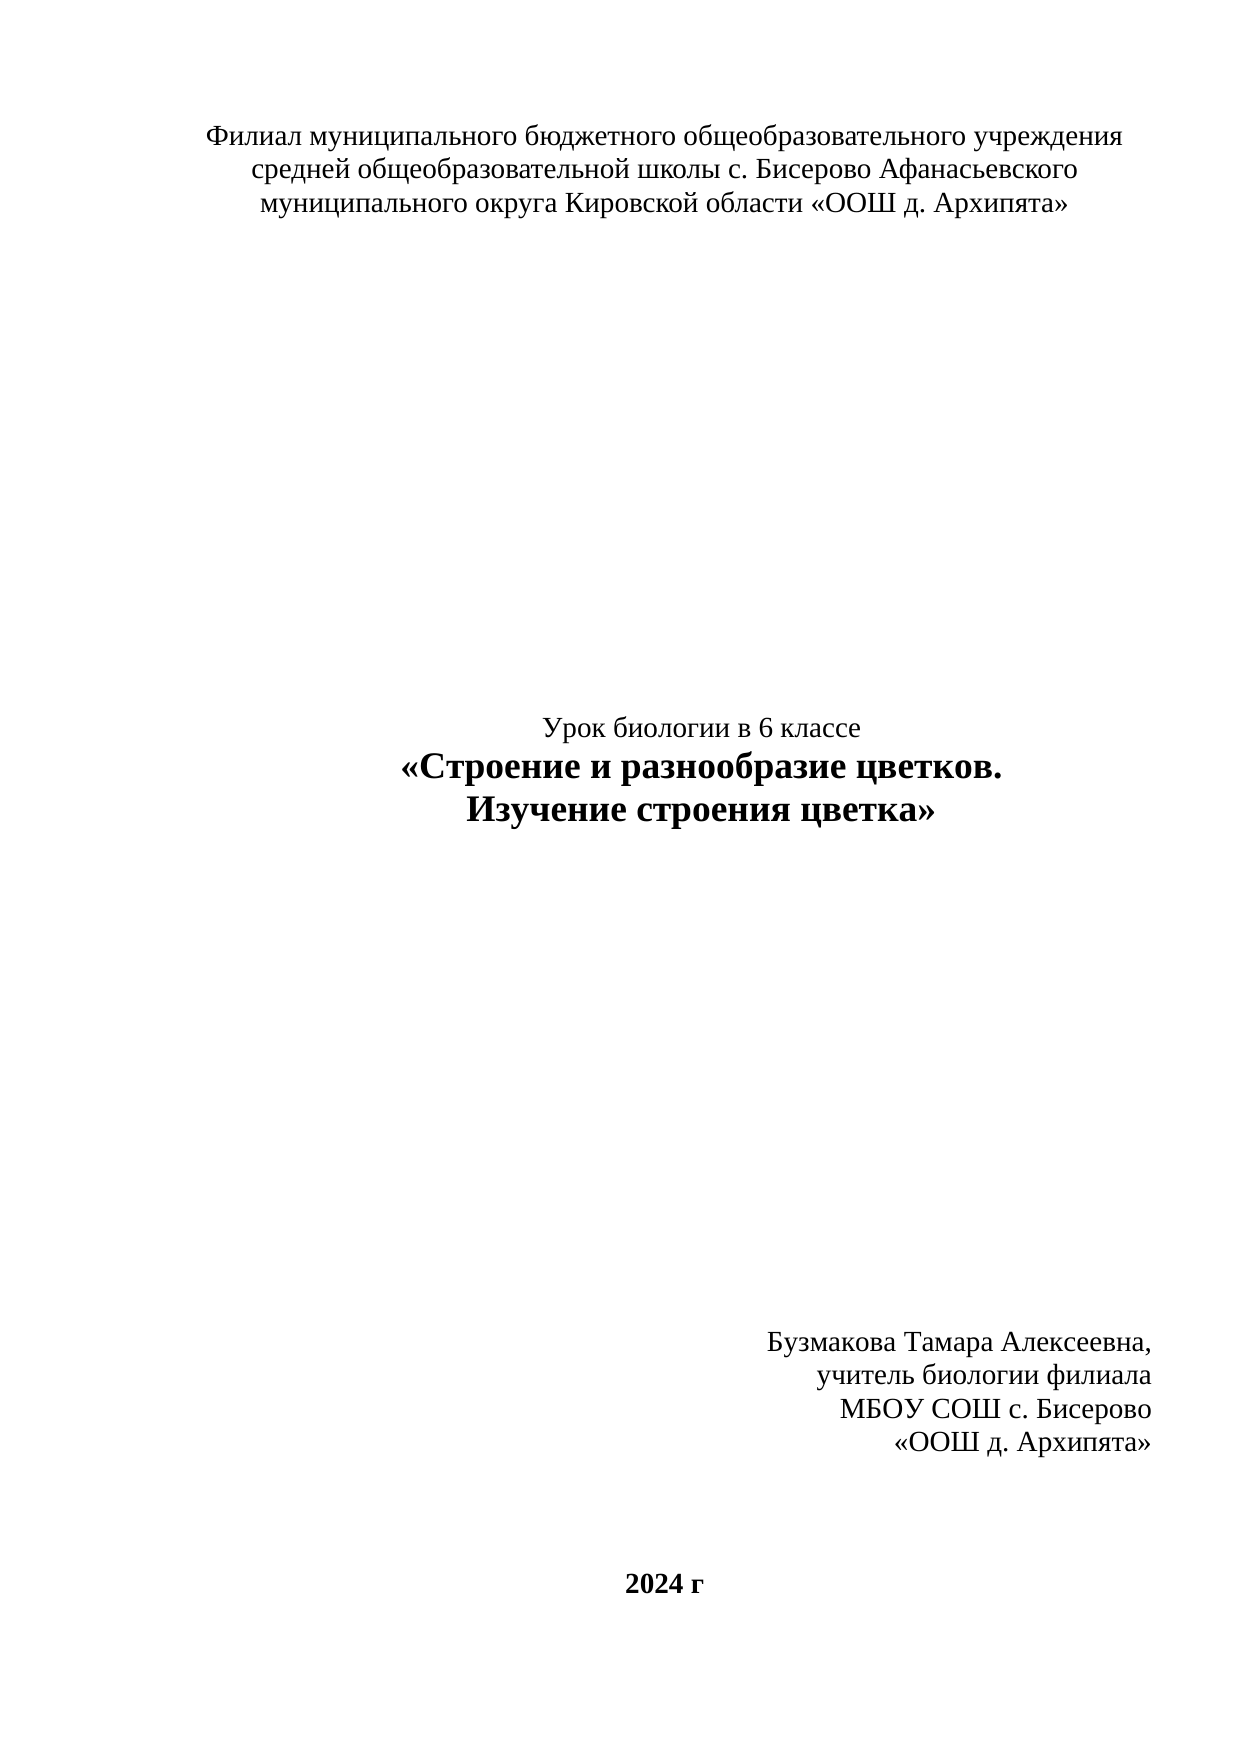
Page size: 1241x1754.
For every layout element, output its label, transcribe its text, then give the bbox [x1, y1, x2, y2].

text Урок биологии в 6 классе [177, 710, 1152, 743]
text Бузмакова Тамара Алексеевна, [177, 1324, 1152, 1357]
text МБОУ СОШ с. Бисерово [177, 1391, 1152, 1424]
text «Строение и разнообразие цветков. [177, 743, 1152, 786]
text Изучение строения цветка» [177, 786, 1152, 829]
text учитель биологии филиала [177, 1357, 1152, 1391]
text 2024 г [177, 1567, 1152, 1600]
text «ООШ д. Архипята» [177, 1424, 1152, 1458]
text Филиал муниципального бюджетного общеобразовательного учреждения средней общеобразовательной школы с. Бисерово Афанасьевского муниципального округа Кировской области «ООШ д. Архипята» [177, 118, 1152, 219]
